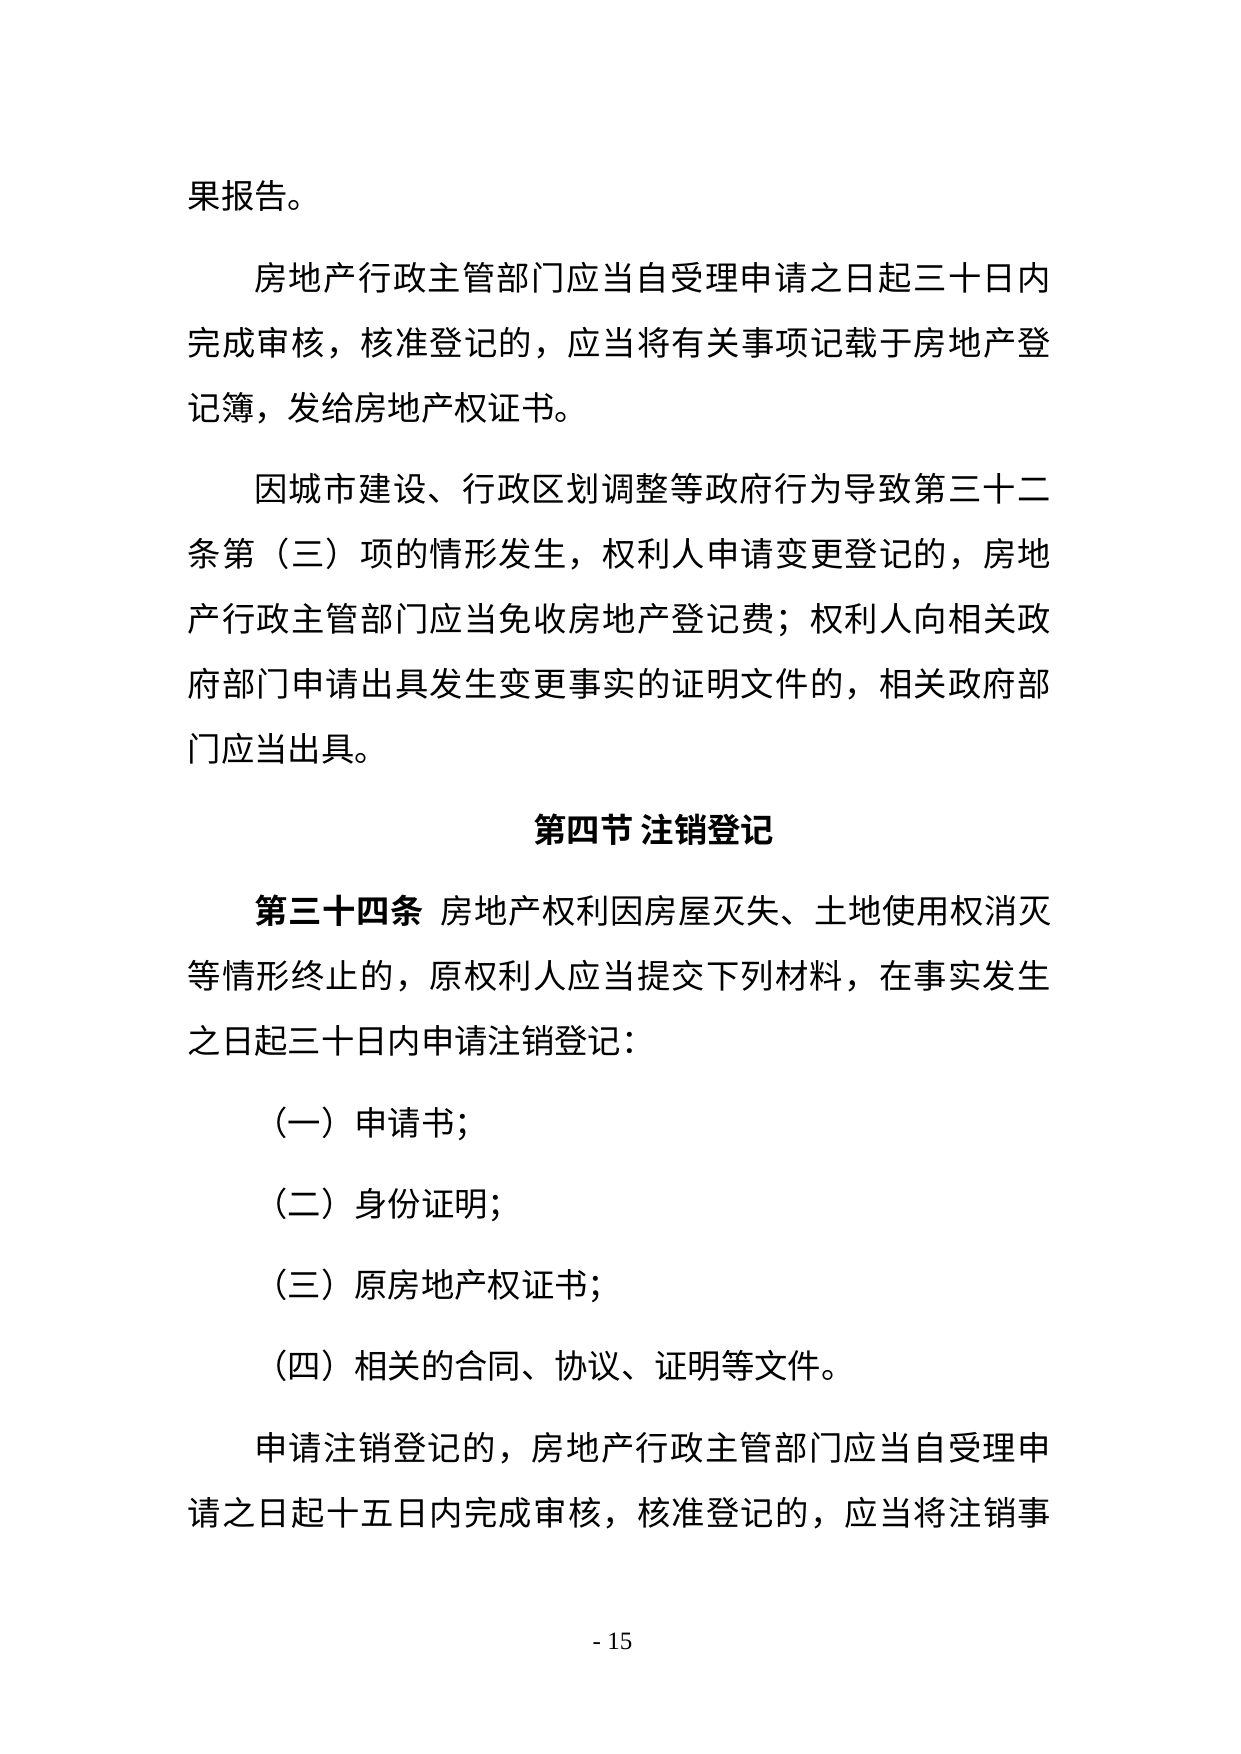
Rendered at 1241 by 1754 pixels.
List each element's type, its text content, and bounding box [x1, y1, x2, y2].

text （二）身份证明； [187, 1169, 1053, 1234]
text （四）相关的合同、协议、证明等文件。 [187, 1332, 1053, 1397]
text 房地产行政主管部门应当自受理申请之日起三十日内完成审核，核准登记的，应当将有关事项记载于房地产登记簿，发给房地产权证书。 [187, 243, 1053, 438]
text 第四节 注销登记 [187, 796, 1053, 861]
text （三）原房地产权证书； [187, 1251, 1053, 1316]
text （一）申请书； [187, 1088, 1053, 1153]
text 第三十四条 房地产权利因房屋灭失、土地使用权消灭等情形终止的，原权利人应当提交下列材料，在事实发生之日起三十日内申请注销登记： [187, 877, 1053, 1072]
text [187, 162, 1053, 227]
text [187, 1413, 1053, 1543]
text 因城市建设、行政区划调整等政府行为导致第三十二条第（三）项的情形发生，权利人申请变更登记的，房地产行政主管部门应当免收房地产登记费；权利人向相关政府部门申请出具发生变更事实的证明文件的，相关政府部门应当出具。 [187, 454, 1053, 779]
